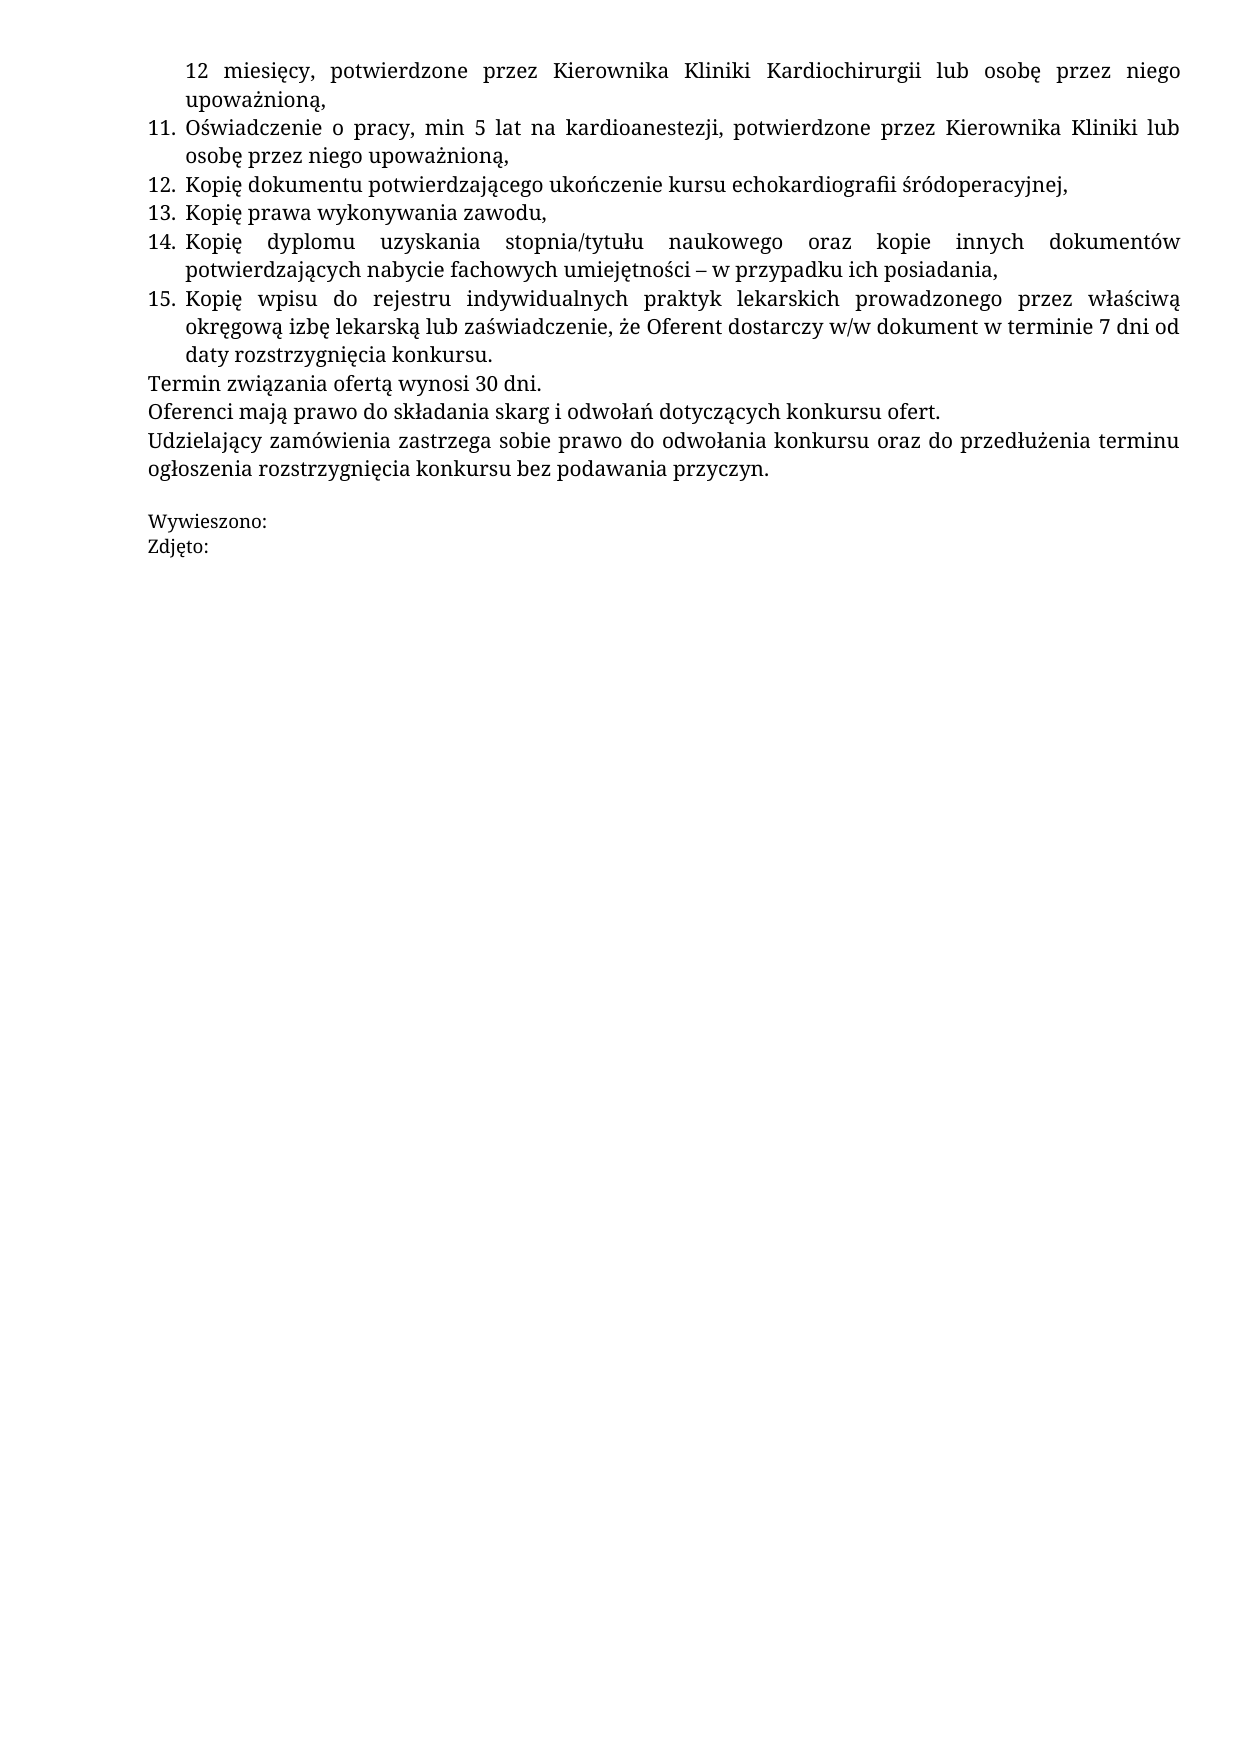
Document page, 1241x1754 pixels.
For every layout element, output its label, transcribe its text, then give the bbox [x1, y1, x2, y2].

text Wywieszono: Zdjęto: [148, 508, 1181, 559]
list Oświadczenie o pracy, min 5 lat na kardioanestezji, potwierdzone przez Kierownika Kliniki lub osobę przez niego upoważnioną, [148, 113, 1181, 170]
list Kopię wpisu do rejestru indywidualnych praktyk lekarskich prowadzonego przez właściwą okręgową izbę lekarską lub zaświadczenie, że Oferent dostarczy w/w dokument w terminie 7 dni od daty rozstrzygnięcia konkursu. [148, 284, 1181, 369]
list Kopię dyplomu uzyskania stopnia/tytułu naukowego oraz kopie innych dokumentów potwierdzających nabycie fachowych umiejętności – w przypadku ich posiadania, [148, 227, 1181, 284]
list Kopię prawa wykonywania zawodu, [148, 198, 1181, 227]
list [148, 56, 1181, 113]
list Kopię dokumentu potwierdzającego ukończenie kursu echokardiografii śródoperacyjnej, [148, 170, 1181, 198]
text Udzielający zamówienia zastrzega sobie prawo do odwołania konkursu oraz do przedłużenia terminu ogłoszenia rozstrzygnięcia konkursu bez podawania przyczyn. [148, 426, 1181, 483]
text Termin związania ofertą wynosi 30 dni. [148, 369, 1181, 397]
text Oferenci mają prawo do składania skarg i odwołań dotyczących konkursu ofert. [148, 397, 1181, 426]
